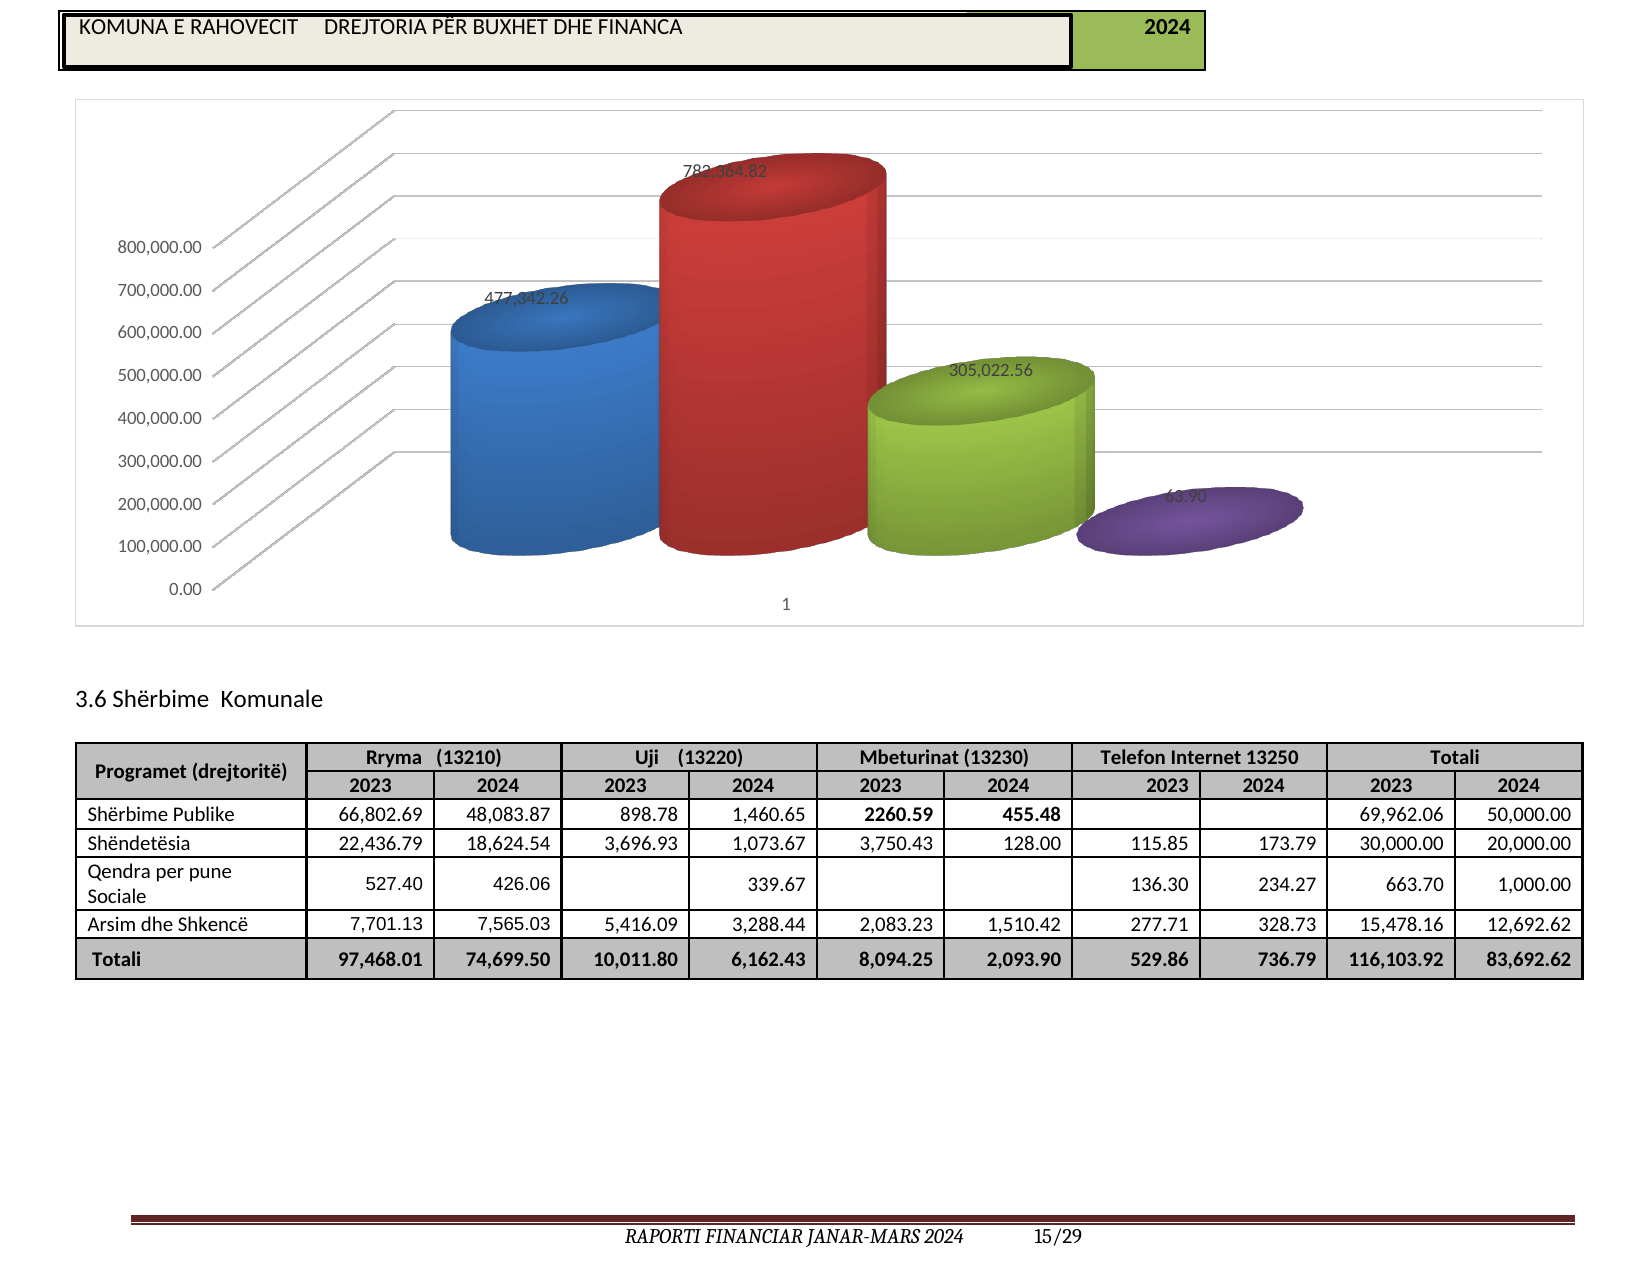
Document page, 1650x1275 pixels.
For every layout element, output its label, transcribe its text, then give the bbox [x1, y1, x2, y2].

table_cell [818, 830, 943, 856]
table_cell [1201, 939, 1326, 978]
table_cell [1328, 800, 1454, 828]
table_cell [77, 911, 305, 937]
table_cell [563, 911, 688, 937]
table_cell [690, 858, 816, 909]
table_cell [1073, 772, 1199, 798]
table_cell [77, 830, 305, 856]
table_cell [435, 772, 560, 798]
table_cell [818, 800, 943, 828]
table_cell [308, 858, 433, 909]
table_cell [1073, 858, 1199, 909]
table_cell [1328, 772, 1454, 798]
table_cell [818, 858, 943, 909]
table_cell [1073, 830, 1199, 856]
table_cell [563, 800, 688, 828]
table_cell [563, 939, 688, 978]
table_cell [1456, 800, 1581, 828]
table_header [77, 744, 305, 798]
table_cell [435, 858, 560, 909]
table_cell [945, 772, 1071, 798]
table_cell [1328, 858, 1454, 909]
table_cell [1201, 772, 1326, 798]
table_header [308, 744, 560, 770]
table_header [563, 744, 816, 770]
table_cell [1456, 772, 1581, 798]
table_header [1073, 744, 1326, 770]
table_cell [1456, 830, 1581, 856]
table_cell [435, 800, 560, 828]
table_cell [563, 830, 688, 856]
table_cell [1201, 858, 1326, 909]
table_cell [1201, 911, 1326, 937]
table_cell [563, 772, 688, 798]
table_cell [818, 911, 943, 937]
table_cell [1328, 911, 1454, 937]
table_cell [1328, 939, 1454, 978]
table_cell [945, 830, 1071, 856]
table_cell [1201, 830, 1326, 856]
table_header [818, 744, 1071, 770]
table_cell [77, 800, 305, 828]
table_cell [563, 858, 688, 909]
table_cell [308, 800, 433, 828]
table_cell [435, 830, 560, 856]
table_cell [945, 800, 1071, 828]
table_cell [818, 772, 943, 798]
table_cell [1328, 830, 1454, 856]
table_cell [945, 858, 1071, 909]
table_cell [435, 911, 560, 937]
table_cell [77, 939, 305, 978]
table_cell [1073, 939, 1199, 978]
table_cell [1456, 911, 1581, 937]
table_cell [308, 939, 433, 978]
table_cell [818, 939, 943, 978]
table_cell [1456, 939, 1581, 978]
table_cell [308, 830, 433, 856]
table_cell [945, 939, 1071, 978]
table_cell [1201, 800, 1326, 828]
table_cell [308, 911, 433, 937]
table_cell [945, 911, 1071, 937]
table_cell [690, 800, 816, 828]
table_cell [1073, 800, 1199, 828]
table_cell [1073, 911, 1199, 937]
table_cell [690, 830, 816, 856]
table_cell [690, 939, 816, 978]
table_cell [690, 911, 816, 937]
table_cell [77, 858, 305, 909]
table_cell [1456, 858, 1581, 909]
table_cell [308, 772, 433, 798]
subtitle 3.6 Shërbime Komunale [75, 683, 1575, 713]
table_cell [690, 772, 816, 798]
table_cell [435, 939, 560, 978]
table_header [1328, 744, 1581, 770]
